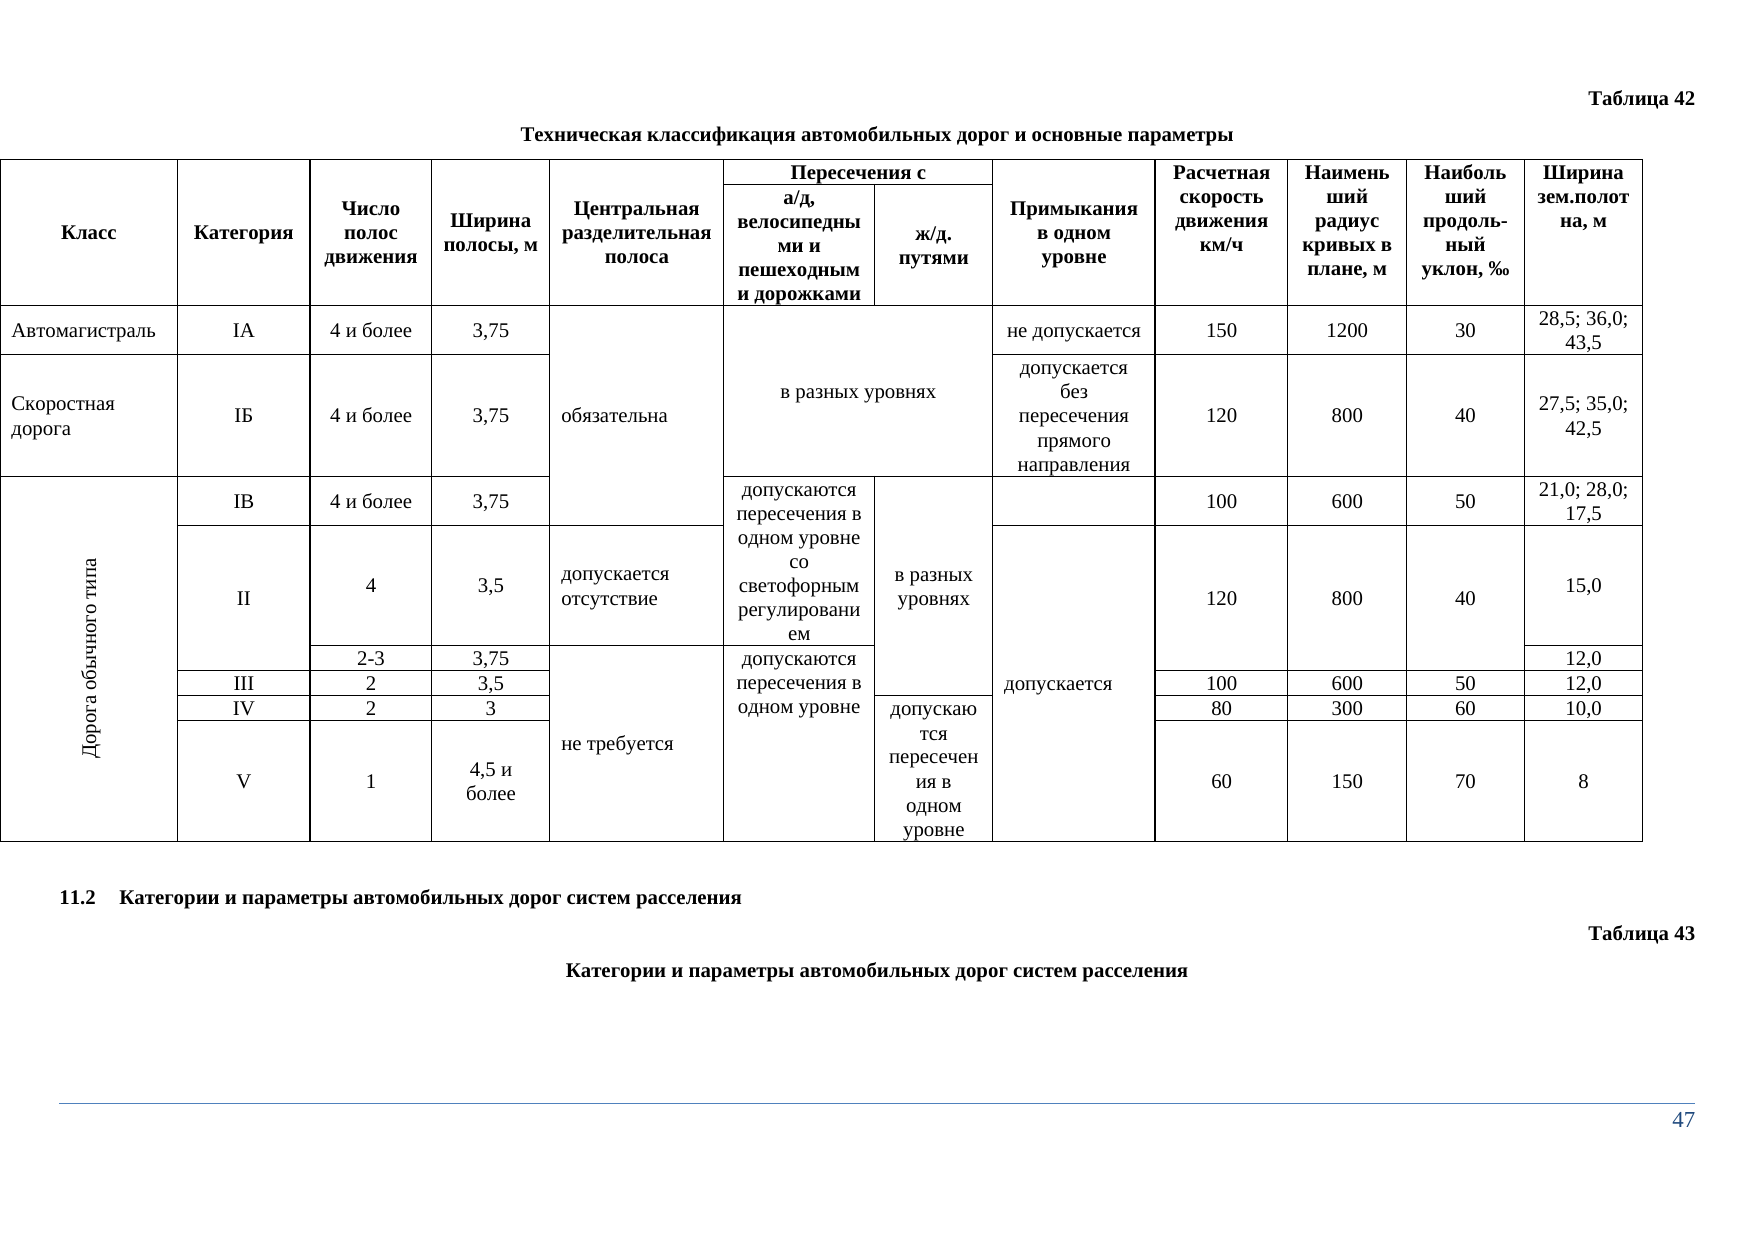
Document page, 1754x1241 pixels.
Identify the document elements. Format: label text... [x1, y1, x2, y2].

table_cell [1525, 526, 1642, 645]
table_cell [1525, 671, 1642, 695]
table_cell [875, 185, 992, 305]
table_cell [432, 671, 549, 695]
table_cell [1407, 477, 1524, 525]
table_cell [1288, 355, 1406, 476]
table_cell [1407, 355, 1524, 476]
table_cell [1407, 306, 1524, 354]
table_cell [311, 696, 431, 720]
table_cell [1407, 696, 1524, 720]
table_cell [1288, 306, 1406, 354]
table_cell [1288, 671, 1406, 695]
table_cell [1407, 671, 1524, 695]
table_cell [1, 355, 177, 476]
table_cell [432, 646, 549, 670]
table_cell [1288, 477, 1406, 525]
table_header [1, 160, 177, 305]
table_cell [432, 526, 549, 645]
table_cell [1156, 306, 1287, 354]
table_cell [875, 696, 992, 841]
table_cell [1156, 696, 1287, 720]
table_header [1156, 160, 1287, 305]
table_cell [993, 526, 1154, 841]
text Техническая классификация автомобильных дорог и основные параметры [59, 122, 1695, 146]
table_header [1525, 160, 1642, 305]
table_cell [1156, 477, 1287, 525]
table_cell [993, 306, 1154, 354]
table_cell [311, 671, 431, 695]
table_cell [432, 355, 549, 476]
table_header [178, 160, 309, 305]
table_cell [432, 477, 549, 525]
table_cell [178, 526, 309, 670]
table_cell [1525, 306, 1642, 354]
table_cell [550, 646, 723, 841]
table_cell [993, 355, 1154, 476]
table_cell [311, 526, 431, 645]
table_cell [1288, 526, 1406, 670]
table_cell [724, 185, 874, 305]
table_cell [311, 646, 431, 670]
text Таблица 43 [59, 921, 1695, 945]
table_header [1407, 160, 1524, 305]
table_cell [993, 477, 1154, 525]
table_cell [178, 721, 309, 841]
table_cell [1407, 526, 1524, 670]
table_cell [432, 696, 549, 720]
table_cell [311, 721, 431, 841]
text Таблица 42 [59, 86, 1695, 109]
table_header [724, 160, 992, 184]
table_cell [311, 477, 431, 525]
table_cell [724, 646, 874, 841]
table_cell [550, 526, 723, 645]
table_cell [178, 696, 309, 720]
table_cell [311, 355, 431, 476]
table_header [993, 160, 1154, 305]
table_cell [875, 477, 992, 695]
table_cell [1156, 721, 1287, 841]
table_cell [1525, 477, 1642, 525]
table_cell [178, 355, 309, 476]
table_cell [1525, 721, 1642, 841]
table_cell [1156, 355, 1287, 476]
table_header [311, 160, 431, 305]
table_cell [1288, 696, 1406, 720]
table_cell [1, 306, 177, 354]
subtitle Категории и параметры автомобильных дорог систем расселения [59, 884, 1695, 909]
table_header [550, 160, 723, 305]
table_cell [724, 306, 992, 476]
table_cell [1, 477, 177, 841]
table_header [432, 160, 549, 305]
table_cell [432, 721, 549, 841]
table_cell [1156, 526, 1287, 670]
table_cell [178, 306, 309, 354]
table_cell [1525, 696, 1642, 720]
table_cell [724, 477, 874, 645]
text Категории и параметры автомобильных дорог систем расселения [59, 958, 1695, 982]
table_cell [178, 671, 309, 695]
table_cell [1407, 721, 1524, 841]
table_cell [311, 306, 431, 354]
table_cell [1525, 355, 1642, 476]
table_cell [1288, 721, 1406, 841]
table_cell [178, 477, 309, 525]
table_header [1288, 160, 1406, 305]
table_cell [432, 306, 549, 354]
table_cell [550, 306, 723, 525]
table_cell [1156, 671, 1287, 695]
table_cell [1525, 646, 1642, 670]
